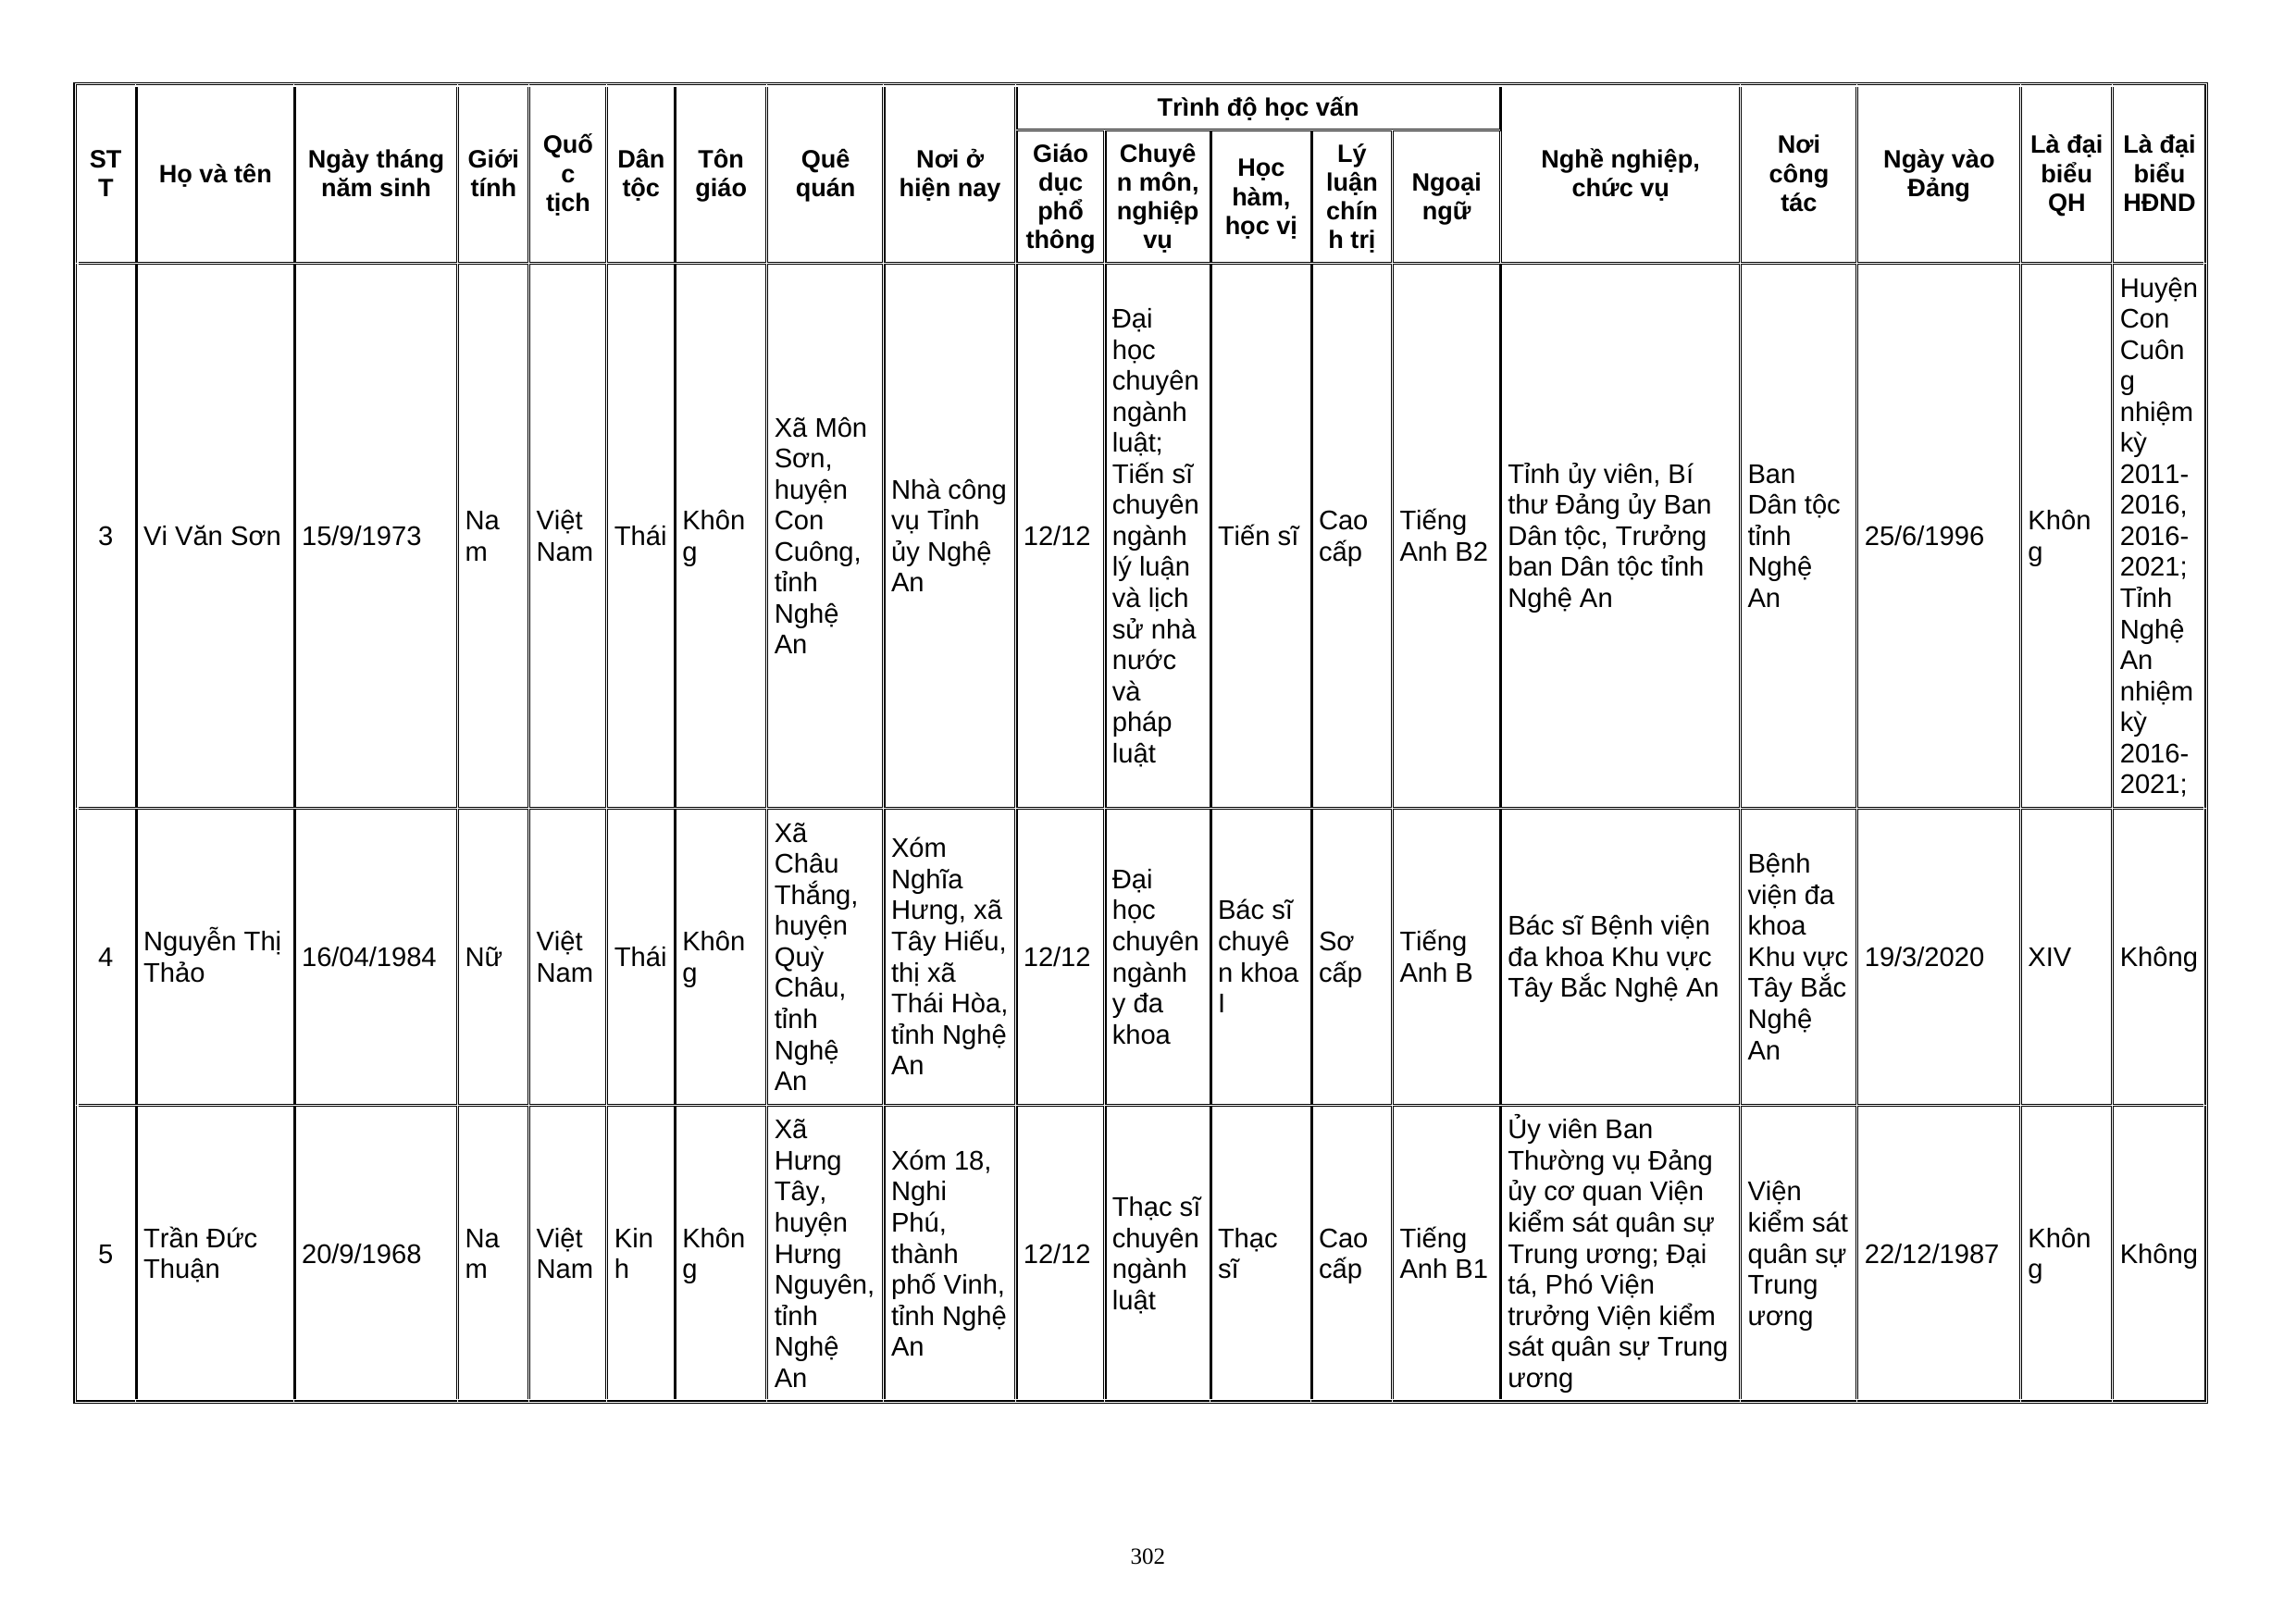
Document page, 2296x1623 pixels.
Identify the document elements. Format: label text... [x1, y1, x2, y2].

table_header Nghề nghiệp, chức vụ [1500, 85, 1741, 262]
table_header Là đại biểu QH [2021, 85, 2113, 262]
table_cell Thái [608, 265, 674, 807]
table_cell Xã Châu Thắng, huyện Quỳ Châu, tỉnh Nghệ An [768, 810, 882, 1103]
table_cell Giáo dục phổ thông [1018, 131, 1103, 262]
table_header STT [75, 83, 136, 262]
table_cell 22/12/1987 [1857, 1107, 2020, 1400]
table_cell Tiếng Anh B [1394, 810, 1499, 1103]
table_cell Vi Văn Sơn [138, 265, 293, 807]
table_header Tôn giáo [675, 85, 767, 262]
table_header Ngày vào Đảng [1857, 85, 2020, 262]
table_cell Tiến sĩ [1212, 265, 1310, 807]
table_cell Nguyễn Thị Thảo [138, 810, 293, 1103]
table_header Giới tính [458, 85, 529, 262]
table_header Quốc tịch [529, 85, 607, 262]
table_cell Lý luận chính trị [1313, 131, 1391, 262]
table_header Dân tộc [607, 85, 675, 262]
table_cell 19/3/2020 [1858, 810, 2019, 1103]
table_cell Nhà công vụ Tỉnh ủy Nghệ An [886, 265, 1014, 807]
table_cell Đại học chuyên ngành y đa khoa [1107, 810, 1210, 1103]
table_cell Nam [458, 1107, 529, 1400]
table_cell XIV [2022, 810, 2111, 1103]
table_cell Bác sĩ Bệnh viện đa khoa Khu vực Tây Bắc Nghệ An [1502, 810, 1739, 1103]
table_cell Việt Nam [530, 265, 605, 807]
table_cell Không [676, 810, 765, 1103]
table_cell 3 [75, 262, 136, 807]
table_cell Không [2113, 807, 2206, 1103]
table_cell Viện kiểm sát quân sự Trung ương [1741, 1107, 1857, 1400]
table_cell Xóm 18, Nghi Phú, thành phố Vinh, tỉnh Nghệ An [884, 1104, 1016, 1400]
table_cell Không [675, 1107, 767, 1400]
table_cell Chuyên môn, nghiệp vụ [1107, 131, 1210, 262]
table_cell 16/04/1984 [296, 810, 456, 1103]
table_cell 12/12 [1018, 810, 1103, 1103]
table_cell Ngoại ngữ [1394, 131, 1499, 262]
table_header Nơi ở hiện nay [884, 83, 1016, 262]
table_cell Xã Môn Sơn, huyện Con Cuông, tỉnh Nghệ An [768, 265, 882, 807]
table_header Nơi công tác [1741, 85, 1857, 262]
table_cell 5 [77, 1104, 136, 1400]
table_cell Trần Đức Thuận [136, 1107, 294, 1400]
table_cell 15/9/1973 [296, 265, 456, 807]
table_cell Đại học chuyên ngành luật; Tiến sĩ chuyên ngành lý luận và lịch sử nhà nước và pháp luật [1107, 265, 1210, 807]
table_cell Thạc sĩ [1210, 1107, 1311, 1400]
table_cell Học hàm, học vị [1212, 131, 1310, 262]
table_cell 25/6/1996 [1858, 265, 2019, 807]
table_cell Xóm Nghĩa Hưng, xã Tây Hiếu, thị xã Thái Hòa, tỉnh Nghệ An [886, 810, 1014, 1103]
table_cell Huyện Con Cuông nhiệm kỳ 2011-2016, 2016-2021; Tỉnh Nghệ An nhiệm kỳ 2016-2021; [2113, 262, 2206, 807]
table_cell Việt Nam [530, 810, 605, 1103]
table_cell Sơ cấp [1313, 810, 1391, 1103]
table_cell 12/12 [1016, 1104, 1105, 1400]
table_cell 20/9/1968 [294, 1107, 457, 1400]
table_cell Nữ [459, 810, 527, 1103]
table_header Họ và tên [136, 83, 294, 262]
table_header Trình độ học vấn [1016, 85, 1500, 129]
table_cell Việt Nam [529, 1107, 607, 1400]
table_cell Thái [608, 810, 674, 1103]
table_cell Không [2022, 265, 2111, 807]
table_cell Nam [459, 265, 527, 807]
table_cell 12/12 [1018, 265, 1103, 807]
table_header Quê quán [767, 83, 884, 262]
table_cell Không [2021, 1107, 2113, 1400]
table_cell Không [2113, 1104, 2205, 1400]
table_cell Bác sĩ chuyên khoa I [1212, 810, 1310, 1103]
table_cell Tiếng Anh B2 [1394, 265, 1499, 807]
table_cell Cao cấp [1311, 1107, 1392, 1400]
table_cell Xã Hưng Tây, huyện Hưng Nguyên, tỉnh Nghệ An [767, 1104, 884, 1400]
table_cell Tỉnh ủy viên, Bí thư Đảng ủy Ban Dân tộc, Trưởng ban Dân tộc tỉnh Nghệ An [1502, 265, 1739, 807]
table_cell Tiếng Anh B1 [1393, 1107, 1500, 1400]
table_header Ngày tháng năm sinh [294, 85, 457, 262]
table_cell Ủy viên Ban Thường vụ Đảng ủy cơ quan Viện kiểm sát quân sự Trung ương; Đại tá, Phó Viện trưởng Viện kiểm sát quân sự Trung ương [1500, 1107, 1741, 1400]
table_header Là đại biểu HĐND [2113, 85, 2204, 262]
table_cell 4 [75, 807, 136, 1103]
table_cell Kinh [607, 1107, 675, 1400]
table_cell Cao cấp [1313, 265, 1391, 807]
table_cell Bệnh viện đa khoa Khu vực Tây Bắc Nghệ An [1742, 810, 1855, 1103]
table_cell Không [676, 265, 765, 807]
table_cell Ban Dân tộc tỉnh Nghệ An [1742, 265, 1855, 807]
table_cell Thạc sĩ chuyên ngành luật [1105, 1107, 1210, 1400]
